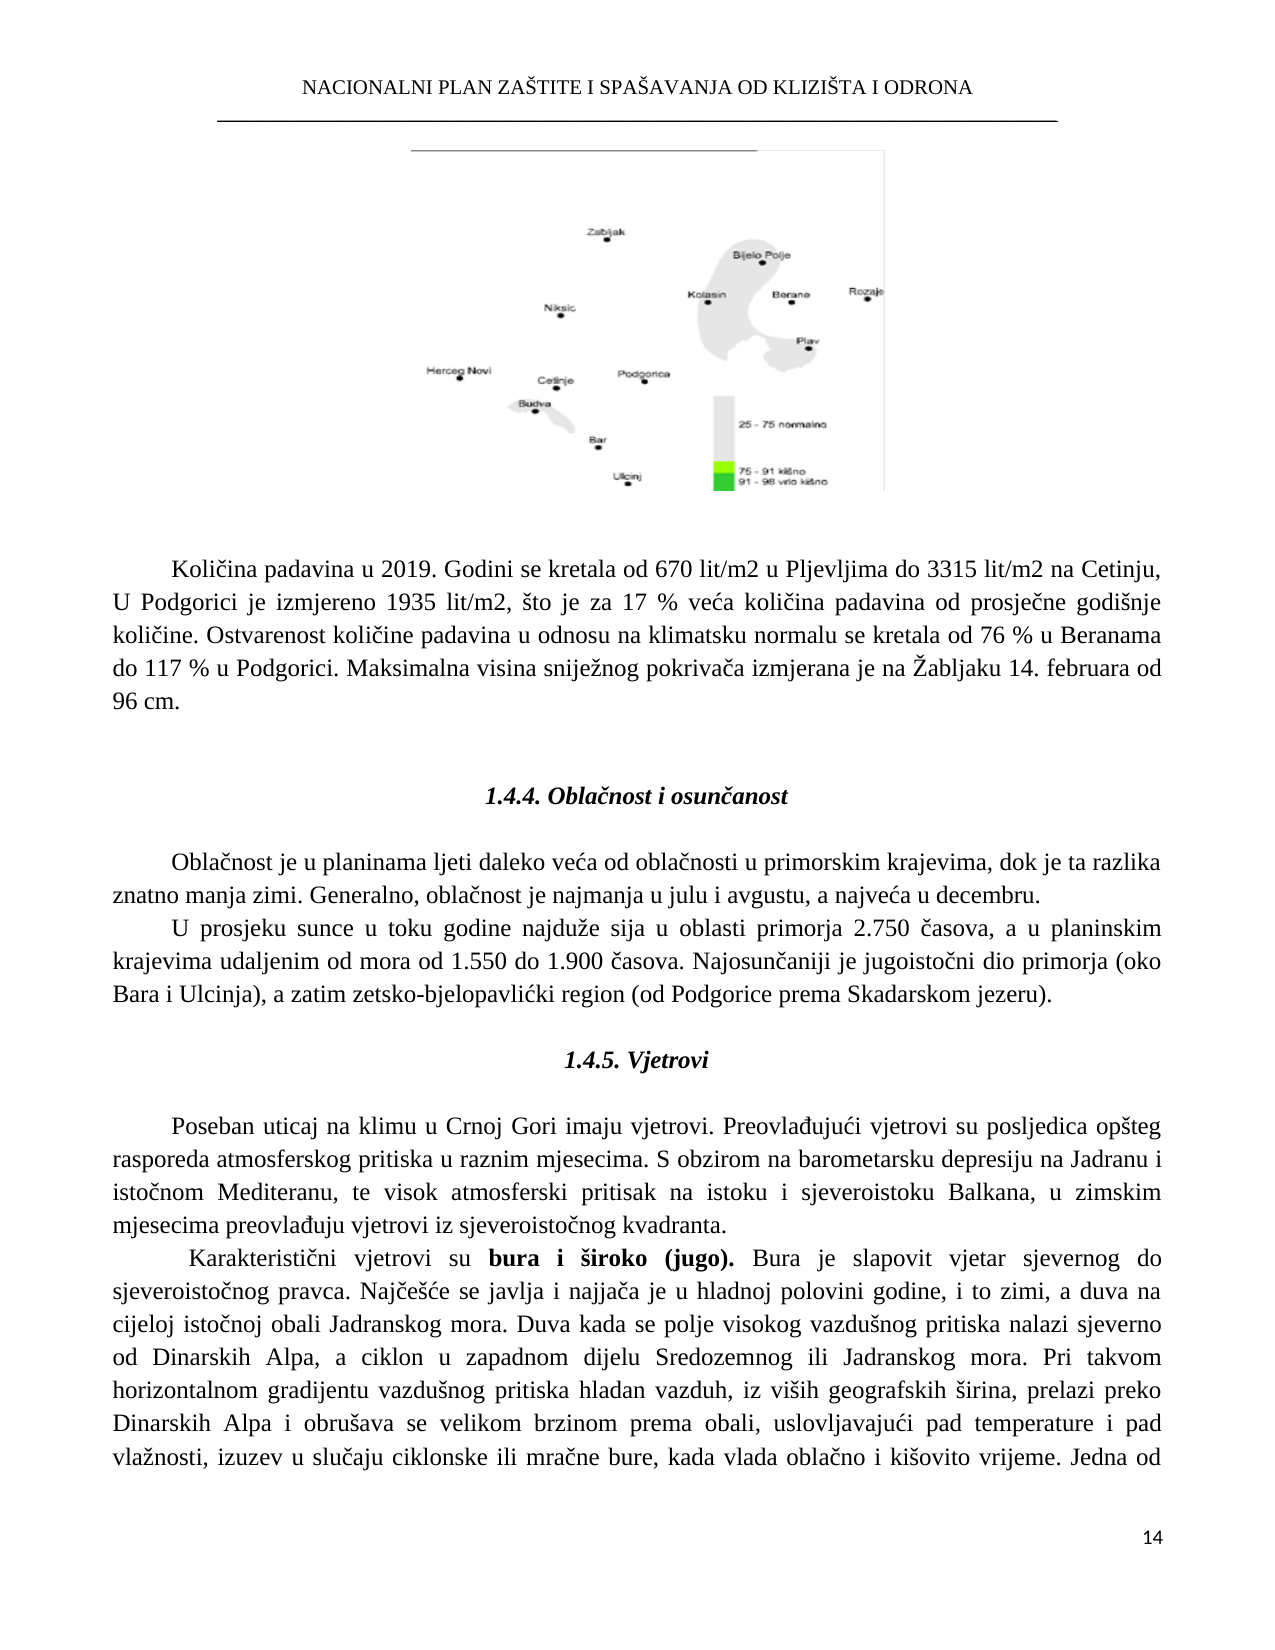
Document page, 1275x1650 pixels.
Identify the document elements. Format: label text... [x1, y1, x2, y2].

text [112, 1243, 1163, 1470]
picture [411, 149, 886, 491]
text Oblačnost je u planinama ljeti daleko veća od oblačnosti u primorskim krajevima, dok je ta razlika znatno manja zimi. Generalno, oblačnost je najmanja u julu i avgustu, a najveća u decembru. [112, 847, 1163, 909]
text Poseban uticaj na klimu u Crnoj Gori imaju vjetrovi. Preovlađujući vjetrovi su posljedica opšteg rasporeda atmosferskog pritiska u raznim mjesecima. S obzirom na barometarsku depresiju na Jadranu i istočnom Mediteranu, te visok atmosferski pritisak na istoku i sjeveroistoku Balkana, u zimskim mjesecima preovlađuju vjetrovi iz sjeveroistočnog kvadranta. [112, 1111, 1163, 1239]
text Količina padavina u 2019. Godini se kretala od 670 lit/m2 u Pljevljima do 3315 lit/m2 na Cetinju, U Podgorici je izmjereno 1935 lit/m2, što je za 17 % veća količina padavina od prosječne godišnje količine. Ostvarenost količine padavina u odnosu na klimatsku normalu se kretala od 76 % u Beranama do 117 % u Podgorici. Maksimalna visina sniježnog pokrivača izmjerana je na Žabljaku 14. februara od 96 cm. [112, 554, 1163, 715]
text 1.4.4. Oblačnost i osunčanost [112, 781, 1163, 810]
text 1.4.5. Vjetrovi [112, 1045, 1163, 1074]
text U prosjeku sunce u toku godine najduže sija u oblasti primorja 2.750 časova, a u planinskim krajevima udaljenim od mora od 1.550 do 1.900 časova. Najosunčaniji je jugoistočni dio primorja (oko Bara i Ulcinja), a zatim zetsko-bjelopavlićki region (od Podgorice prema Skadarskom jezeru). [112, 913, 1163, 1008]
